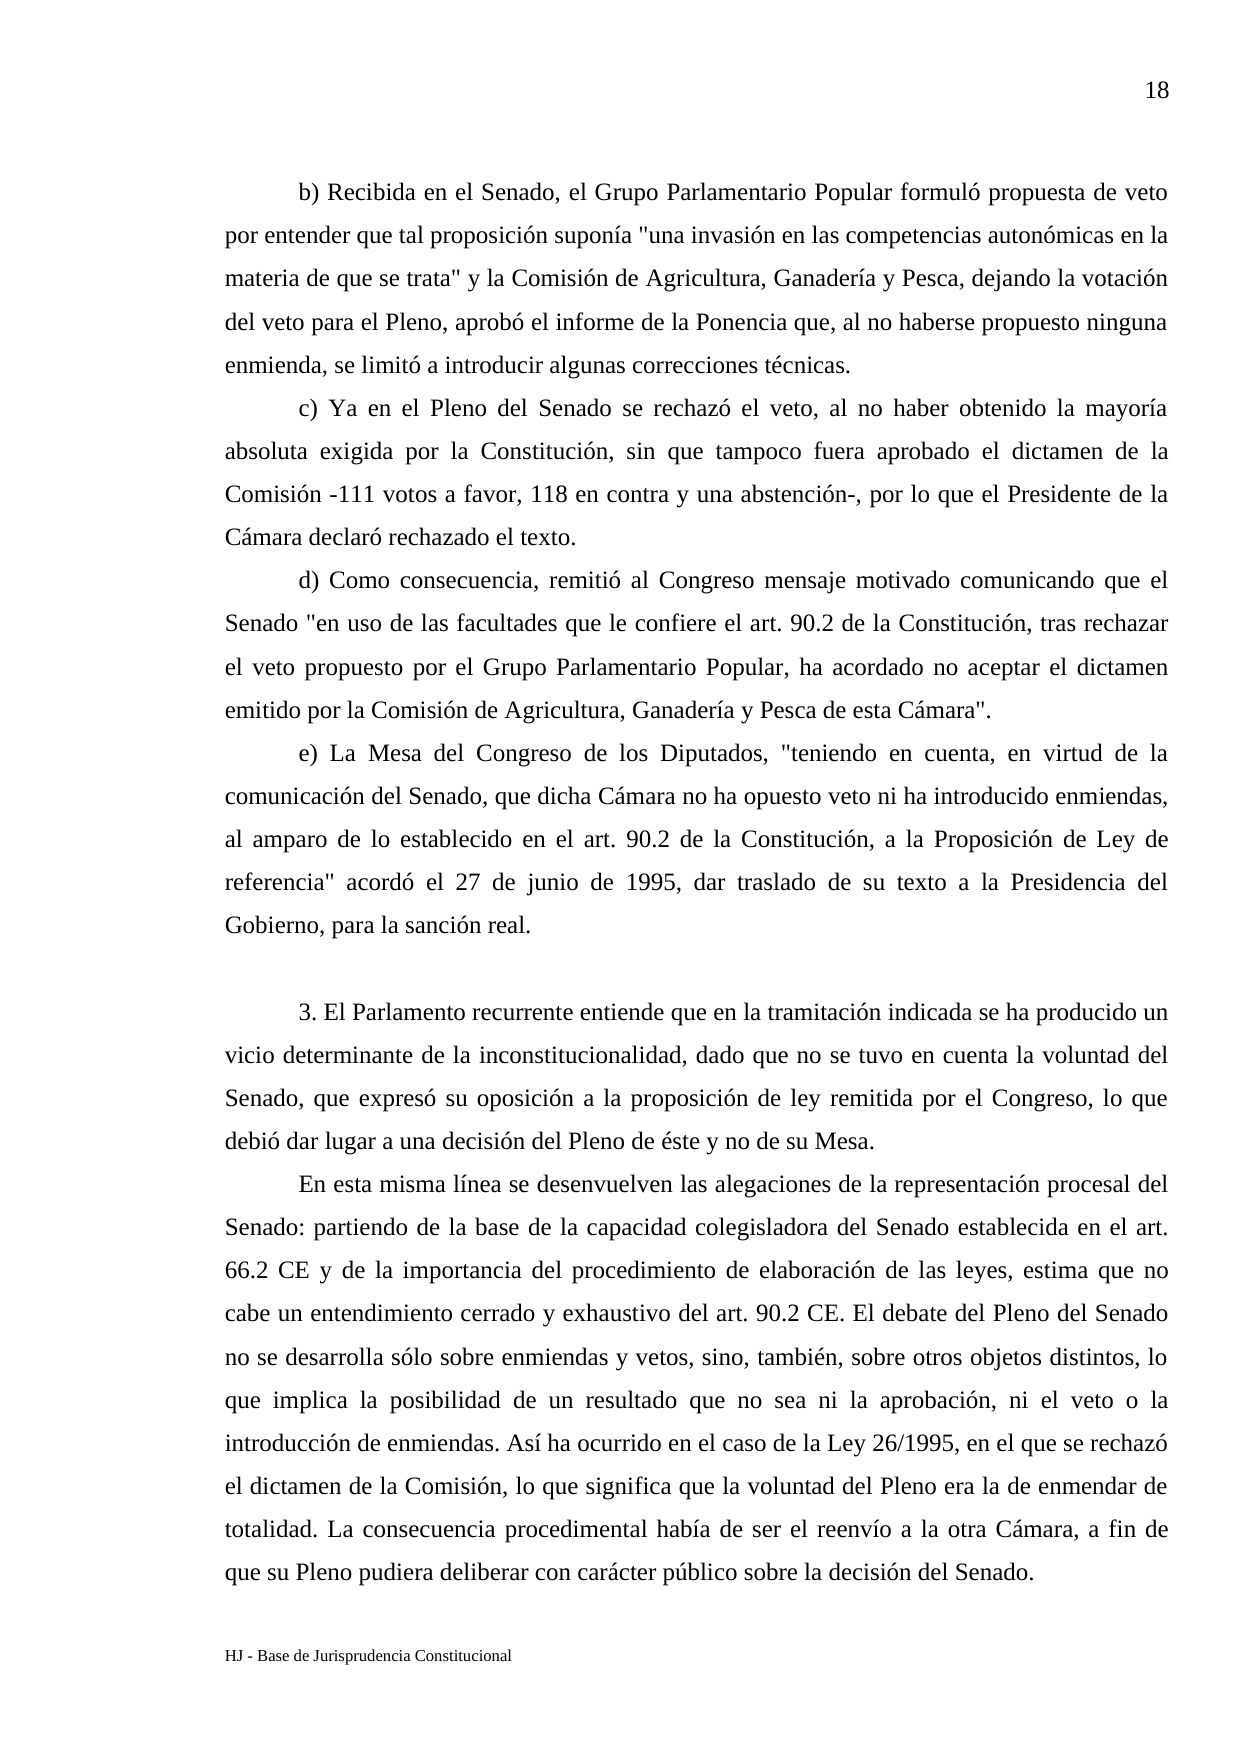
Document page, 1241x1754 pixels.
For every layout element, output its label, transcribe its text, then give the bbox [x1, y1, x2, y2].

text 3. El Parlamento recurrente entiende que en la tramitación indicada se ha producido un vicio determinante de la inconstitucionalidad, dado que no se tuvo en cuenta la voluntad del Senado, que expresó su oposición a la proposición de ley remitida por el Congreso, lo que debió dar lugar a una decisión del Pleno de éste y no de su Mesa. [224, 997, 1169, 1155]
text c) Ya en el Pleno del Senado se rechazó el veto, al no haber obtenido la mayoría absoluta exigida por la Constitución, sin que tampoco fuera aprobado el dictamen de la Comisión -111 votos a favor, 118 en contra y una abstención-, por lo que el Presidente de la Cámara declaró rechazado el texto. [224, 393, 1169, 551]
text En esta misma línea se desenvuelven las alegaciones de la representación procesal del Senado: partiendo de la base de la capacidad colegisladora del Senado establecida en el art. 66.2 CE y de la importancia del procedimiento de elaboración de las leyes, estima que no cabe un entendimiento cerrado y exhaustivo del art. 90.2 CE. El debate del Pleno del Senado no se desarrolla sólo sobre enmiendas y vetos, sino, también, sobre otros objetos distintos, lo que implica la posibilidad de un resultado que no sea ni la aprobación, ni el veto o la introducción de enmiendas. Así ha ocurrido en el caso de la Ley 26/1995, en el que se rechazó el dictamen de la Comisión, lo que significa que la voluntad del Pleno era la de enmendar de totalidad. La consecuencia procedimental había de ser el reenvío a la otra Cámara, a fin de que su Pleno pudiera deliberar con carácter público sobre la decisión del Senado. [224, 1169, 1169, 1586]
text d) Como consecuencia, remitió al Congreso mensaje motivado comunicando que el Senado "en uso de las facultades que le confiere el art. 90.2 de la Constitución, tras rechazar el veto propuesto por el Grupo Parlamentario Popular, ha acordado no aceptar el dictamen emitido por la Comisión de Agricultura, Ganadería y Pesca de esta Cámara". [224, 565, 1169, 723]
text b) Recibida en el Senado, el Grupo Parlamentario Popular formuló propuesta de veto por entender que tal proposición suponía "una invasión en las competencias autonómicas en la materia de que se trata" y la Comisión de Agricultura, Ganadería y Pesca, dejando la votación del veto para el Pleno, aprobó el informe de la Ponencia que, al no haberse propuesto ninguna enmienda, se limitó a introducir algunas correcciones técnicas. [224, 177, 1169, 378]
text e) La Mesa del Congreso de los Diputados, "teniendo en cuenta, en virtud de la comunicación del Senado, que dicha Cámara no ha opuesto veto ni ha introducido enmiendas, al amparo de lo establecido en el art. 90.2 de la Constitución, a la Proposición de Ley de referencia" acordó el 27 de junio de 1995, dar traslado de su texto a la Presidencia del Gobierno, para la sanción real. [224, 738, 1169, 939]
